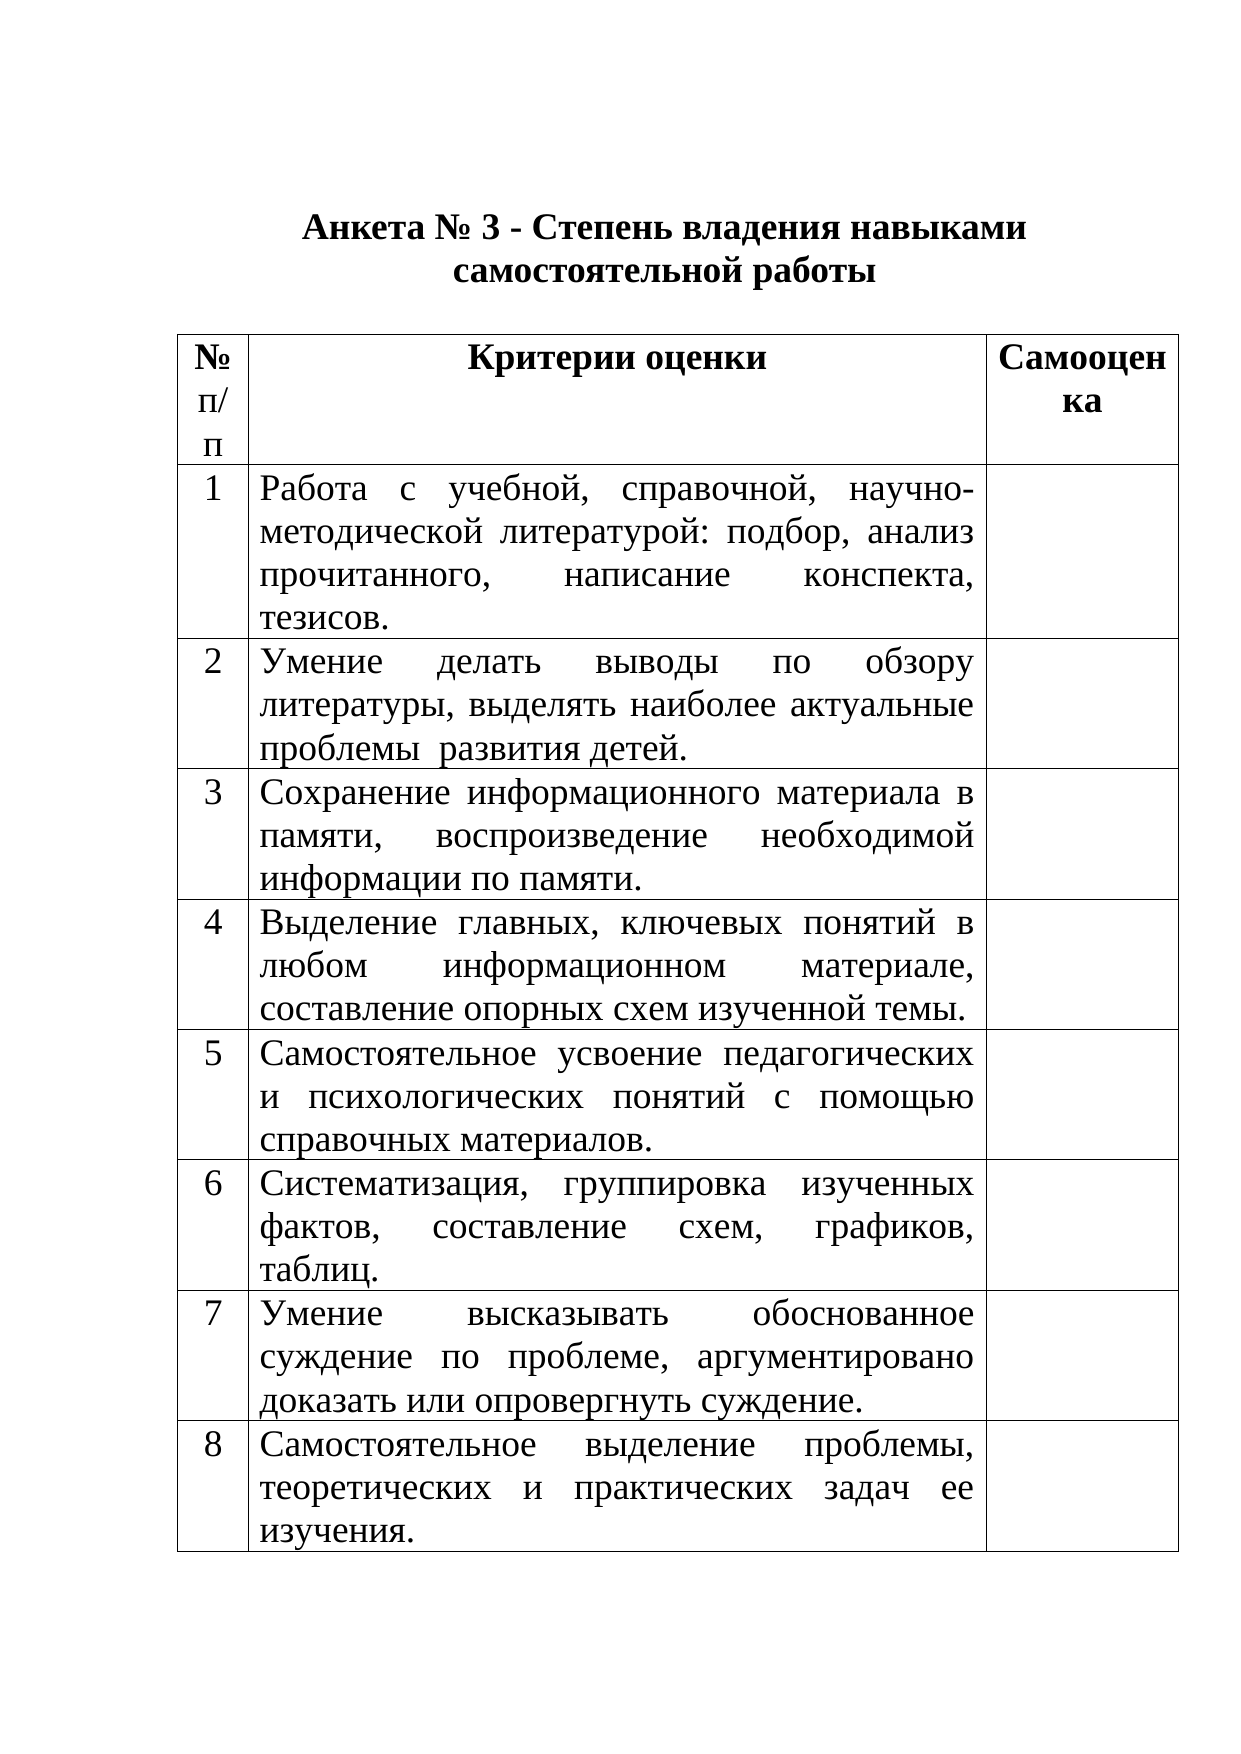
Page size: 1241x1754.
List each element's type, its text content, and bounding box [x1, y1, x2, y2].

table_cell [987, 900, 1178, 1029]
table_cell 4 [178, 900, 248, 1029]
table_cell [987, 769, 1178, 898]
table_cell 3 [178, 769, 248, 898]
table_header № п/п [178, 335, 248, 464]
table_cell 2 [178, 639, 248, 768]
table_cell Систематизация, группировка изученных фактов, составление схем, графиков, таблиц. [249, 1160, 986, 1290]
table_cell 8 [178, 1421, 248, 1551]
table_cell 1 [178, 465, 248, 638]
table_cell Выделение главных, ключевых понятий в любом информационном материале, составление опорных схем изученной темы. [249, 900, 986, 1029]
table_cell [987, 1291, 1178, 1420]
table_header Самооценка [987, 335, 1178, 464]
table_cell Умение высказывать обоснованное суждение по проблеме, аргументировано доказать или опровергнуть суждение. [249, 1291, 986, 1420]
table_cell Сохранение информационного материала в памяти, воспроизведение необходимой информации по памяти. [249, 769, 986, 898]
table_cell 6 [178, 1160, 248, 1290]
table_cell 5 [178, 1030, 248, 1159]
table_cell 7 [178, 1291, 248, 1420]
table_cell [987, 1421, 1178, 1551]
table_cell Самостоятельное усвоение педагогических и психологических понятий с помощью справочных материалов. [249, 1030, 986, 1159]
table_header Критерии оценки [249, 335, 986, 464]
subtitle Анкета № 3 - Степень владения навыками самостоятельной работы [177, 204, 1152, 291]
table_cell [987, 1160, 1178, 1290]
table_cell Умение делать выводы по обзору литературы, выделять наиболее актуальные проблемы развития детей. [249, 639, 986, 768]
table_cell [987, 1030, 1178, 1159]
table_cell [987, 465, 1178, 638]
table_cell [987, 639, 1178, 768]
table_cell Самостоятельное выделение проблемы, теоретических и практических задач ее изучения. [249, 1421, 986, 1551]
table_cell Работа с учебной, справочной, научно-методической литературой: подбор, анализ прочитанного, написание конспекта, тезисов. [249, 465, 986, 638]
